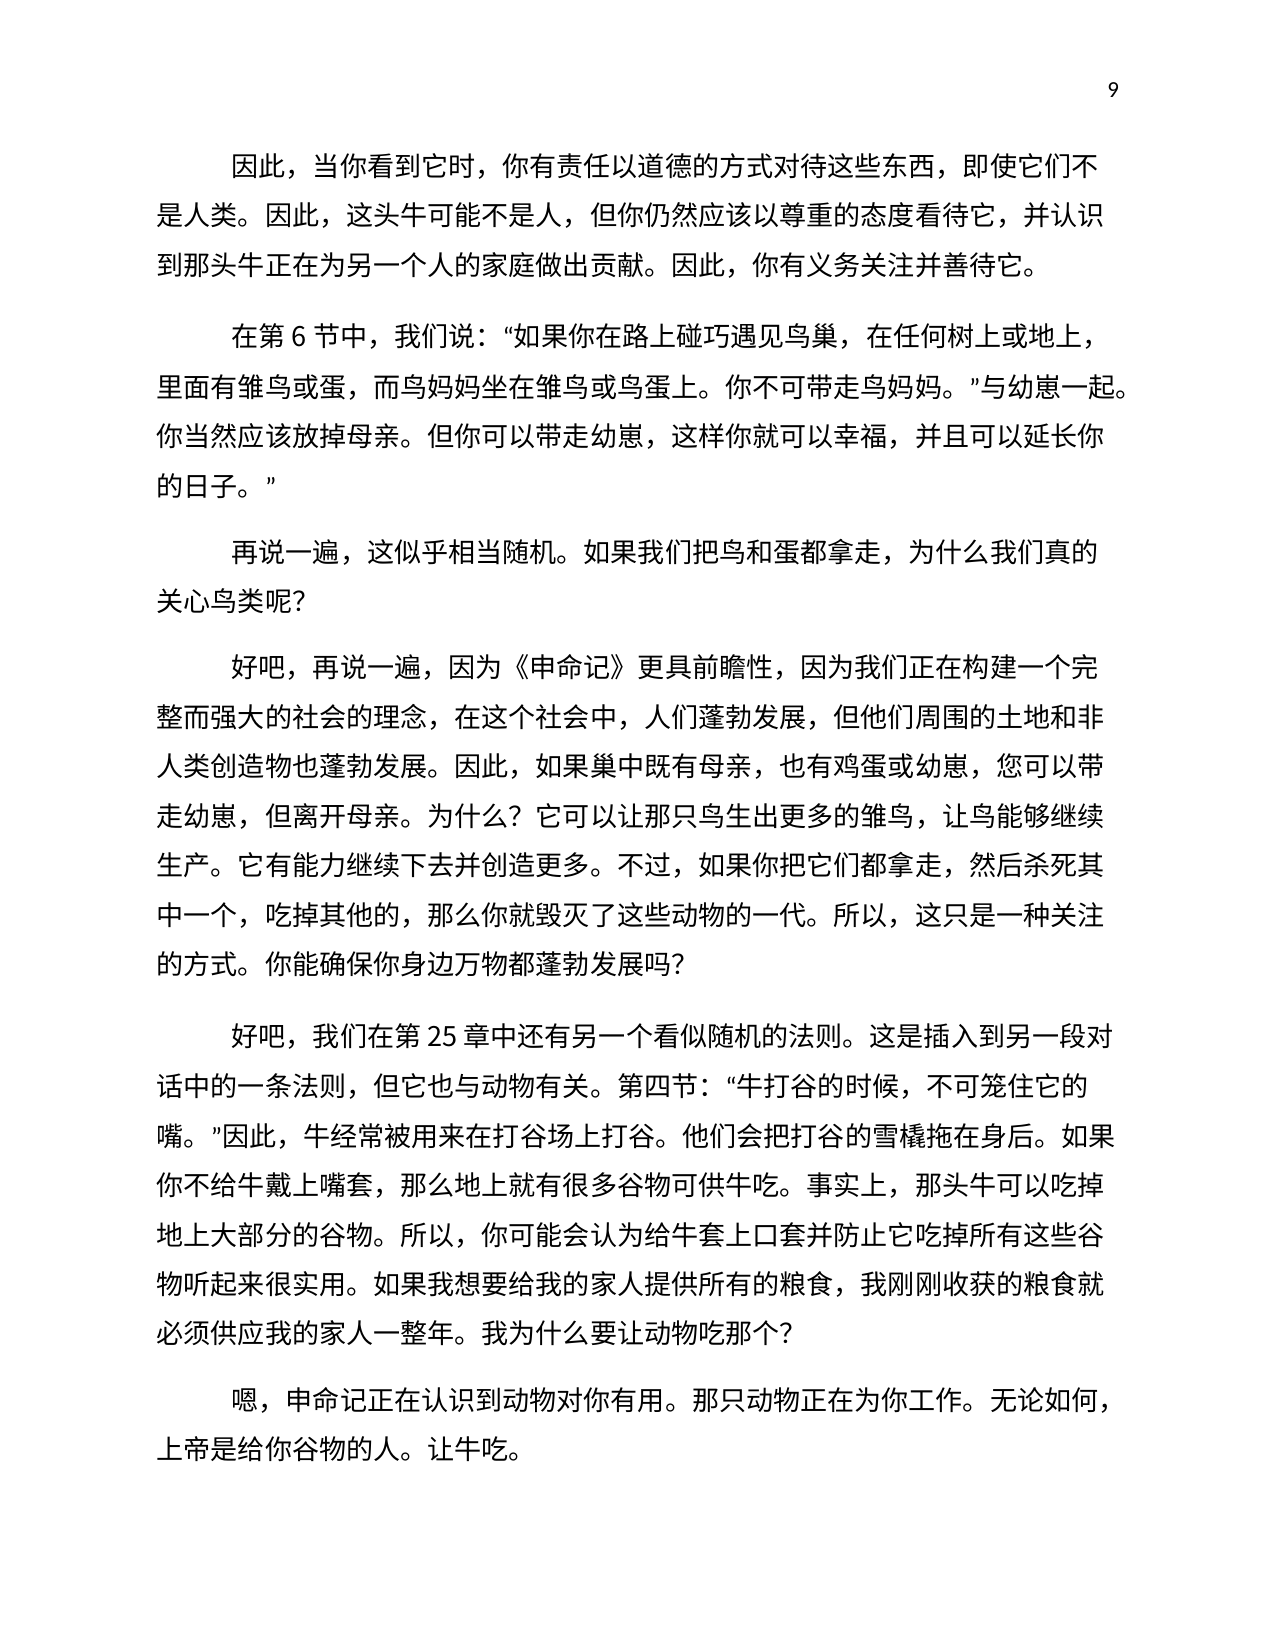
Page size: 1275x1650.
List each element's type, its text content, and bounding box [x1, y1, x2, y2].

text 因此，当你看到它时，你有责任以道德的方式对待这些东西，即使它们不是人类。因此，这头牛可能不是人，但你仍然应该以尊重的态度看待它，并认识到那头牛正在为另一个人的家庭做出贡献。因此，你有义务关注并善待它。 [156, 150, 1118, 282]
text 再说一遍，这似乎相当随机。如果我们把鸟和蛋都拿走，为什么我们真的关心鸟类呢？ [156, 536, 1118, 618]
text 在第 6 节中，我们说：“如果你在路上碰巧遇见鸟巢，在任何树上或地上，里面有雏鸟或蛋，而鸟妈妈坐在雏鸟或鸟蛋上。你不可带走鸟妈妈。”与幼崽一起。你当然应该放掉母亲。但你可以带走幼崽，这样你就可以幸福，并且可以延长你的日子。” [156, 315, 1118, 503]
text 好吧，我们在第 25 章中还有另一个看似随机的法则。这是插入到另一段对话中的一条法则，但它也与动物有关。第四节：“牛打谷的时候，不可笼住它的嘴。”因此，牛经常被用来在打谷场上打谷。他们会把打谷的雪橇拖在身后。如果你不给牛戴上嘴套，那么地上就有很多谷物可供牛吃。事实上，那头牛可以吃掉地上大部分的谷物。所以，你可能会认为给牛套上口套并防止它吃掉所有这些谷物听起来很实用。如果我想要给我的家人提供所有的粮食，我刚刚收获的粮食就必须供应我的家人一整年。我为什么要让动物吃那个？ [156, 1014, 1118, 1351]
text 好吧，再说一遍，因为《申命记》更具前瞻性，因为我们正在构建一个完整而强大的社会的理念，在这个社会中，人们蓬勃发展，但他们周围的土地和非人类创造物也蓬勃发展。因此，如果巢中既有母亲，也有鸡蛋或幼崽，您可以带走幼崽，但离开母亲。为什么？它可以让那只鸟生出更多的雏鸟，让鸟能够继续生产。它有能力继续下去并创造更多。不过，如果你把它们都拿走，然后杀死其中一个，吃掉其他的，那么你就毁灭了这些动物的一代。所以，这只是一种关注的方式。你能确保你身边万物都蓬勃发展吗？ [156, 652, 1118, 981]
text 嗯，申命记正在认识到动物对你有用。那只动物正在为你工作。无论如何，上帝是给你谷物的人。让牛吃。 [156, 1384, 1118, 1466]
